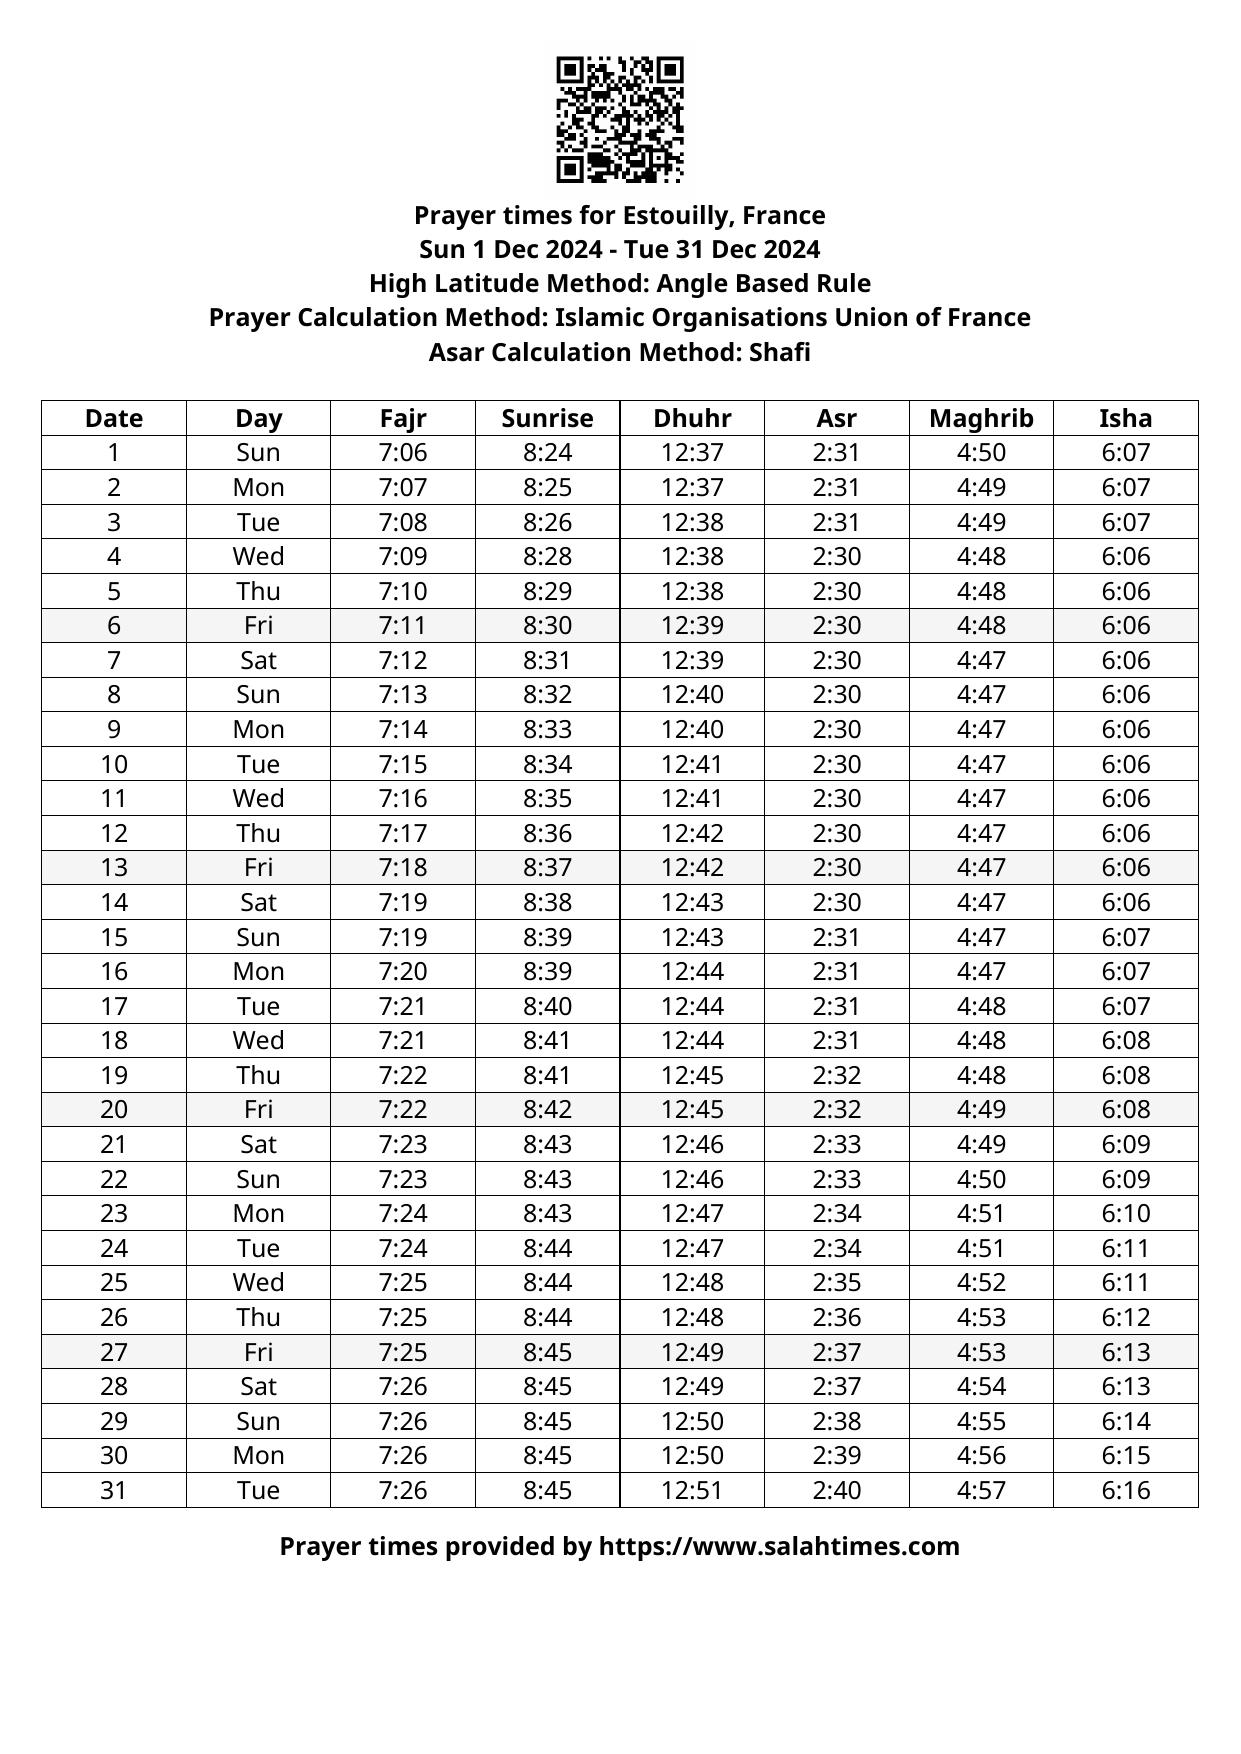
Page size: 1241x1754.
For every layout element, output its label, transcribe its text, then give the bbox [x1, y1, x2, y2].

table_cell 2:30 [765, 747, 909, 780]
table_cell 8 [42, 678, 186, 711]
table_cell 2:30 [765, 609, 909, 642]
table_cell 18 [42, 1024, 186, 1057]
table_cell 7:21 [331, 1024, 475, 1057]
table_cell 4:47 [910, 885, 1053, 919]
text Prayer times provided by https://www.salahtimes.com [42, 1528, 1198, 1563]
table_cell 12:48 [621, 1300, 764, 1334]
table_cell 10 [42, 747, 186, 780]
table_cell Sat [187, 643, 330, 677]
table_cell 20 [42, 1093, 186, 1126]
table_cell 4:56 [910, 1439, 1053, 1472]
table_cell 12:40 [621, 678, 764, 711]
table_cell 6:08 [1054, 1058, 1198, 1092]
table_cell 7:26 [331, 1439, 475, 1472]
table_cell 7:13 [331, 678, 475, 711]
table_cell 4:49 [910, 1093, 1053, 1126]
table_cell 4 [42, 539, 186, 573]
table_cell 4:48 [910, 989, 1053, 1022]
table_cell Mon [187, 470, 330, 504]
text Prayer Calculation Method: Islamic Organisations Union of France [42, 300, 1198, 334]
table_cell 8:36 [476, 816, 619, 849]
table_cell 4:51 [910, 1231, 1053, 1264]
table_cell 4:48 [910, 1058, 1053, 1092]
table_cell 8:43 [476, 1162, 619, 1195]
table_cell 7:25 [331, 1266, 475, 1299]
text High Latitude Method: Angle Based Rule [42, 266, 1198, 300]
table_cell 8:32 [476, 678, 619, 711]
table_cell Thu [187, 574, 330, 607]
table_cell 6:08 [1054, 1093, 1198, 1126]
table_cell 6:09 [1054, 1162, 1198, 1195]
table_cell 4:51 [910, 1196, 1053, 1230]
table_cell 6:13 [1054, 1335, 1198, 1368]
table_cell Sun [187, 1162, 330, 1195]
table_cell Fri [187, 851, 330, 884]
table_cell 6:07 [1054, 470, 1198, 504]
table_cell 6:07 [1054, 954, 1198, 988]
table_header Asr [765, 401, 909, 434]
table_cell 7:25 [331, 1335, 475, 1368]
table_cell Tue [187, 1473, 330, 1507]
table_cell 19 [42, 1058, 186, 1092]
table_cell 7:20 [331, 954, 475, 988]
table_cell Fri [187, 1335, 330, 1368]
table_cell 12:44 [621, 954, 764, 988]
table_cell 7:21 [331, 989, 475, 1022]
table_cell 7:06 [331, 436, 475, 469]
table_cell 2:37 [765, 1369, 909, 1403]
table_cell 8:43 [476, 1127, 619, 1161]
table_cell 6:07 [1054, 436, 1198, 469]
table_cell Tue [187, 1231, 330, 1264]
table_cell 8:30 [476, 609, 619, 642]
table_cell 7:14 [331, 712, 475, 746]
table_cell 8:35 [476, 781, 619, 815]
table_cell 8:45 [476, 1439, 619, 1472]
table_cell 2:30 [765, 816, 909, 849]
table_cell 12:42 [621, 816, 764, 849]
table_cell 12:49 [621, 1369, 764, 1403]
table_cell 11 [42, 781, 186, 815]
text Prayer times for Estouilly, France [42, 198, 1198, 232]
table_cell 24 [42, 1231, 186, 1264]
table_cell 6:09 [1054, 1127, 1198, 1161]
table_cell 17 [42, 989, 186, 1022]
table_cell Wed [187, 1024, 330, 1057]
table_cell 8:37 [476, 851, 619, 884]
table_cell 7:23 [331, 1162, 475, 1195]
table_cell 2:34 [765, 1231, 909, 1264]
table_cell Fri [187, 1093, 330, 1126]
table_cell Wed [187, 781, 330, 815]
table_cell 6:15 [1054, 1439, 1198, 1472]
table_cell 4:47 [910, 678, 1053, 711]
table_header Day [187, 401, 330, 434]
table_cell Sat [187, 1127, 330, 1161]
table_cell Tue [187, 505, 330, 538]
table_cell 12:43 [621, 885, 764, 919]
table_cell 2:31 [765, 505, 909, 538]
table_cell 12:41 [621, 747, 764, 780]
table_cell 8:40 [476, 989, 619, 1022]
text Asar Calculation Method: Shafi [42, 334, 1198, 368]
table_cell 7:16 [331, 781, 475, 815]
table_cell 4:47 [910, 851, 1053, 884]
table_cell 7:24 [331, 1231, 475, 1264]
table_cell 12:39 [621, 643, 764, 677]
table_cell 6:06 [1054, 747, 1198, 780]
table_cell 6:06 [1054, 678, 1198, 711]
table_cell 12:51 [621, 1473, 764, 1507]
text Sun 1 Dec 2024 - Tue 31 Dec 2024 [42, 232, 1198, 266]
table_cell 2:30 [765, 539, 909, 573]
table_cell 6:06 [1054, 609, 1198, 642]
table_cell 6:14 [1054, 1404, 1198, 1437]
table_cell 12:37 [621, 436, 764, 469]
table_cell 26 [42, 1300, 186, 1334]
table_cell 8:43 [476, 1196, 619, 1230]
table_cell 4:47 [910, 920, 1053, 953]
table_cell 8:45 [476, 1404, 619, 1437]
table_cell 12:50 [621, 1439, 764, 1472]
table_cell 3 [42, 505, 186, 538]
table_cell 29 [42, 1404, 186, 1437]
table_cell Mon [187, 954, 330, 988]
table_cell 8:31 [476, 643, 619, 677]
table_cell 14 [42, 885, 186, 919]
table_cell 4:49 [910, 470, 1053, 504]
table_cell 7:11 [331, 609, 475, 642]
table_cell 12:44 [621, 1024, 764, 1057]
table_cell 8:38 [476, 885, 619, 919]
table_cell Sun [187, 1404, 330, 1437]
table_cell 7:19 [331, 920, 475, 953]
table_cell 8:44 [476, 1231, 619, 1264]
table_cell 6:06 [1054, 816, 1198, 849]
table_cell 2:33 [765, 1162, 909, 1195]
table_cell 2:30 [765, 678, 909, 711]
table_cell 8:41 [476, 1024, 619, 1057]
table_cell 2:30 [765, 885, 909, 919]
table_cell 12:47 [621, 1231, 764, 1264]
table_cell Mon [187, 1439, 330, 1472]
table_cell 25 [42, 1266, 186, 1299]
table_cell 4:49 [910, 1127, 1053, 1161]
table_cell 6:06 [1054, 781, 1198, 815]
table_cell 8:39 [476, 920, 619, 953]
table_cell 6:07 [1054, 989, 1198, 1022]
table_cell 5 [42, 574, 186, 607]
table_cell 12:38 [621, 574, 764, 607]
table_cell 2:31 [765, 1024, 909, 1057]
table_cell 8:34 [476, 747, 619, 780]
table_cell 7:07 [331, 470, 475, 504]
table_cell 8:42 [476, 1093, 619, 1126]
table_cell 8:45 [476, 1335, 619, 1368]
table_cell 4:53 [910, 1335, 1053, 1368]
table_header Dhuhr [621, 401, 764, 434]
table_cell 6:12 [1054, 1300, 1198, 1334]
table_cell 12:46 [621, 1162, 764, 1195]
table_cell 13 [42, 851, 186, 884]
table_cell 2:39 [765, 1439, 909, 1472]
table_cell 28 [42, 1369, 186, 1403]
table_cell Thu [187, 816, 330, 849]
table_cell Wed [187, 539, 330, 573]
table_cell 2:32 [765, 1093, 909, 1126]
table_cell 4:47 [910, 712, 1053, 746]
table_cell 7:17 [331, 816, 475, 849]
table_cell 6:11 [1054, 1231, 1198, 1264]
table_cell Tue [187, 747, 330, 780]
table_cell 12:40 [621, 712, 764, 746]
picture [542, 41, 699, 198]
table_cell 6:06 [1054, 885, 1198, 919]
table_cell 12:45 [621, 1093, 764, 1126]
table_cell 7:19 [331, 885, 475, 919]
table_cell 8:41 [476, 1058, 619, 1092]
table_cell 31 [42, 1473, 186, 1507]
table_cell 6:10 [1054, 1196, 1198, 1230]
table_cell 7 [42, 643, 186, 677]
table_cell Mon [187, 712, 330, 746]
table_cell Wed [187, 1266, 330, 1299]
table_cell 4:48 [910, 1024, 1053, 1057]
table_cell 7:25 [331, 1300, 475, 1334]
table_cell 2:37 [765, 1335, 909, 1368]
table_cell 8:45 [476, 1473, 619, 1507]
table_cell 21 [42, 1127, 186, 1161]
table_cell 7:08 [331, 505, 475, 538]
table_cell 7:09 [331, 539, 475, 573]
table_cell 2:34 [765, 1196, 909, 1230]
table_cell 8:24 [476, 436, 619, 469]
table_header Fajr [331, 401, 475, 434]
table_cell 12:41 [621, 781, 764, 815]
table_cell 12:44 [621, 989, 764, 1022]
table_cell 12:43 [621, 920, 764, 953]
table_cell Sun [187, 920, 330, 953]
table_cell 12:46 [621, 1127, 764, 1161]
table_cell 15 [42, 920, 186, 953]
table_cell 2:30 [765, 643, 909, 677]
table_cell 2:30 [765, 712, 909, 746]
table_cell 8:26 [476, 505, 619, 538]
table_cell 27 [42, 1335, 186, 1368]
table_cell Thu [187, 1058, 330, 1092]
table_cell 16 [42, 954, 186, 988]
table_cell 2:30 [765, 574, 909, 607]
table_cell 2:40 [765, 1473, 909, 1507]
table_cell 12:47 [621, 1196, 764, 1230]
table_cell 2:31 [765, 470, 909, 504]
table_cell 4:47 [910, 816, 1053, 849]
table_cell 4:50 [910, 436, 1053, 469]
table_header Isha [1054, 401, 1198, 434]
table_cell 1 [42, 436, 186, 469]
table_cell Mon [187, 1196, 330, 1230]
table_cell 4:50 [910, 1162, 1053, 1195]
table_cell 6:06 [1054, 712, 1198, 746]
table_cell 4:47 [910, 747, 1053, 780]
table_cell 4:53 [910, 1300, 1053, 1334]
table_cell 12:49 [621, 1335, 764, 1368]
table_cell 7:22 [331, 1058, 475, 1092]
table_cell Fri [187, 609, 330, 642]
table_cell 12:50 [621, 1404, 764, 1437]
table_cell 8:28 [476, 539, 619, 573]
table_cell 4:48 [910, 539, 1053, 573]
table_cell 6:08 [1054, 1024, 1198, 1057]
table_cell Sun [187, 678, 330, 711]
table_cell 12:45 [621, 1058, 764, 1092]
table_cell 12:48 [621, 1266, 764, 1299]
table_cell 6:07 [1054, 920, 1198, 953]
table_cell 8:45 [476, 1369, 619, 1403]
table_cell 4:49 [910, 505, 1053, 538]
table_cell 4:52 [910, 1266, 1053, 1299]
table_cell 4:57 [910, 1473, 1053, 1507]
table_cell Sun [187, 436, 330, 469]
table_cell 8:33 [476, 712, 619, 746]
table_cell 7:18 [331, 851, 475, 884]
table_cell 6:06 [1054, 539, 1198, 573]
table_cell 12:38 [621, 505, 764, 538]
table_cell 2:31 [765, 436, 909, 469]
table_cell 6 [42, 609, 186, 642]
table_cell 4:55 [910, 1404, 1053, 1437]
table_cell 6:06 [1054, 574, 1198, 607]
table_cell 2:31 [765, 989, 909, 1022]
table_cell 6:06 [1054, 851, 1198, 884]
table_cell 2:30 [765, 781, 909, 815]
table_cell 7:12 [331, 643, 475, 677]
table_cell 7:26 [331, 1473, 475, 1507]
table_cell 2:35 [765, 1266, 909, 1299]
table_cell 4:54 [910, 1369, 1053, 1403]
table_cell 8:25 [476, 470, 619, 504]
table_cell 2:30 [765, 851, 909, 884]
table_cell 4:47 [910, 781, 1053, 815]
table_cell 4:48 [910, 609, 1053, 642]
table_cell 8:39 [476, 954, 619, 988]
table_cell 2:31 [765, 954, 909, 988]
table_cell 6:07 [1054, 505, 1198, 538]
table_cell 8:29 [476, 574, 619, 607]
table_cell 9 [42, 712, 186, 746]
table_cell 22 [42, 1162, 186, 1195]
table_header Date [42, 401, 186, 434]
table_cell 23 [42, 1196, 186, 1230]
table_cell 12 [42, 816, 186, 849]
table_cell 30 [42, 1439, 186, 1472]
table_cell 12:39 [621, 609, 764, 642]
table_cell 4:48 [910, 574, 1053, 607]
table_cell 4:47 [910, 643, 1053, 677]
table_cell Tue [187, 989, 330, 1022]
table_cell 7:24 [331, 1196, 475, 1230]
table_cell 4:47 [910, 954, 1053, 988]
table_cell 2:36 [765, 1300, 909, 1334]
table_cell 7:22 [331, 1093, 475, 1126]
table_cell 7:26 [331, 1369, 475, 1403]
table_cell 7:10 [331, 574, 475, 607]
table_cell 6:11 [1054, 1266, 1198, 1299]
table_cell 2:33 [765, 1127, 909, 1161]
table_cell Sat [187, 1369, 330, 1403]
table_cell 7:15 [331, 747, 475, 780]
table_cell 12:42 [621, 851, 764, 884]
table_cell 6:13 [1054, 1369, 1198, 1403]
table_cell 8:44 [476, 1266, 619, 1299]
table_cell 12:38 [621, 539, 764, 573]
table_cell 8:44 [476, 1300, 619, 1334]
table_cell Thu [187, 1300, 330, 1334]
table_cell 7:23 [331, 1127, 475, 1161]
table_cell 6:06 [1054, 643, 1198, 677]
table_header Maghrib [910, 401, 1053, 434]
table_cell 12:37 [621, 470, 764, 504]
table_cell Sat [187, 885, 330, 919]
table_cell 2:31 [765, 920, 909, 953]
table_cell 7:26 [331, 1404, 475, 1437]
table_header Sunrise [476, 401, 619, 434]
table_cell 2:32 [765, 1058, 909, 1092]
table_cell 2:38 [765, 1404, 909, 1437]
table_cell 6:16 [1054, 1473, 1198, 1507]
table_cell 2 [42, 470, 186, 504]
